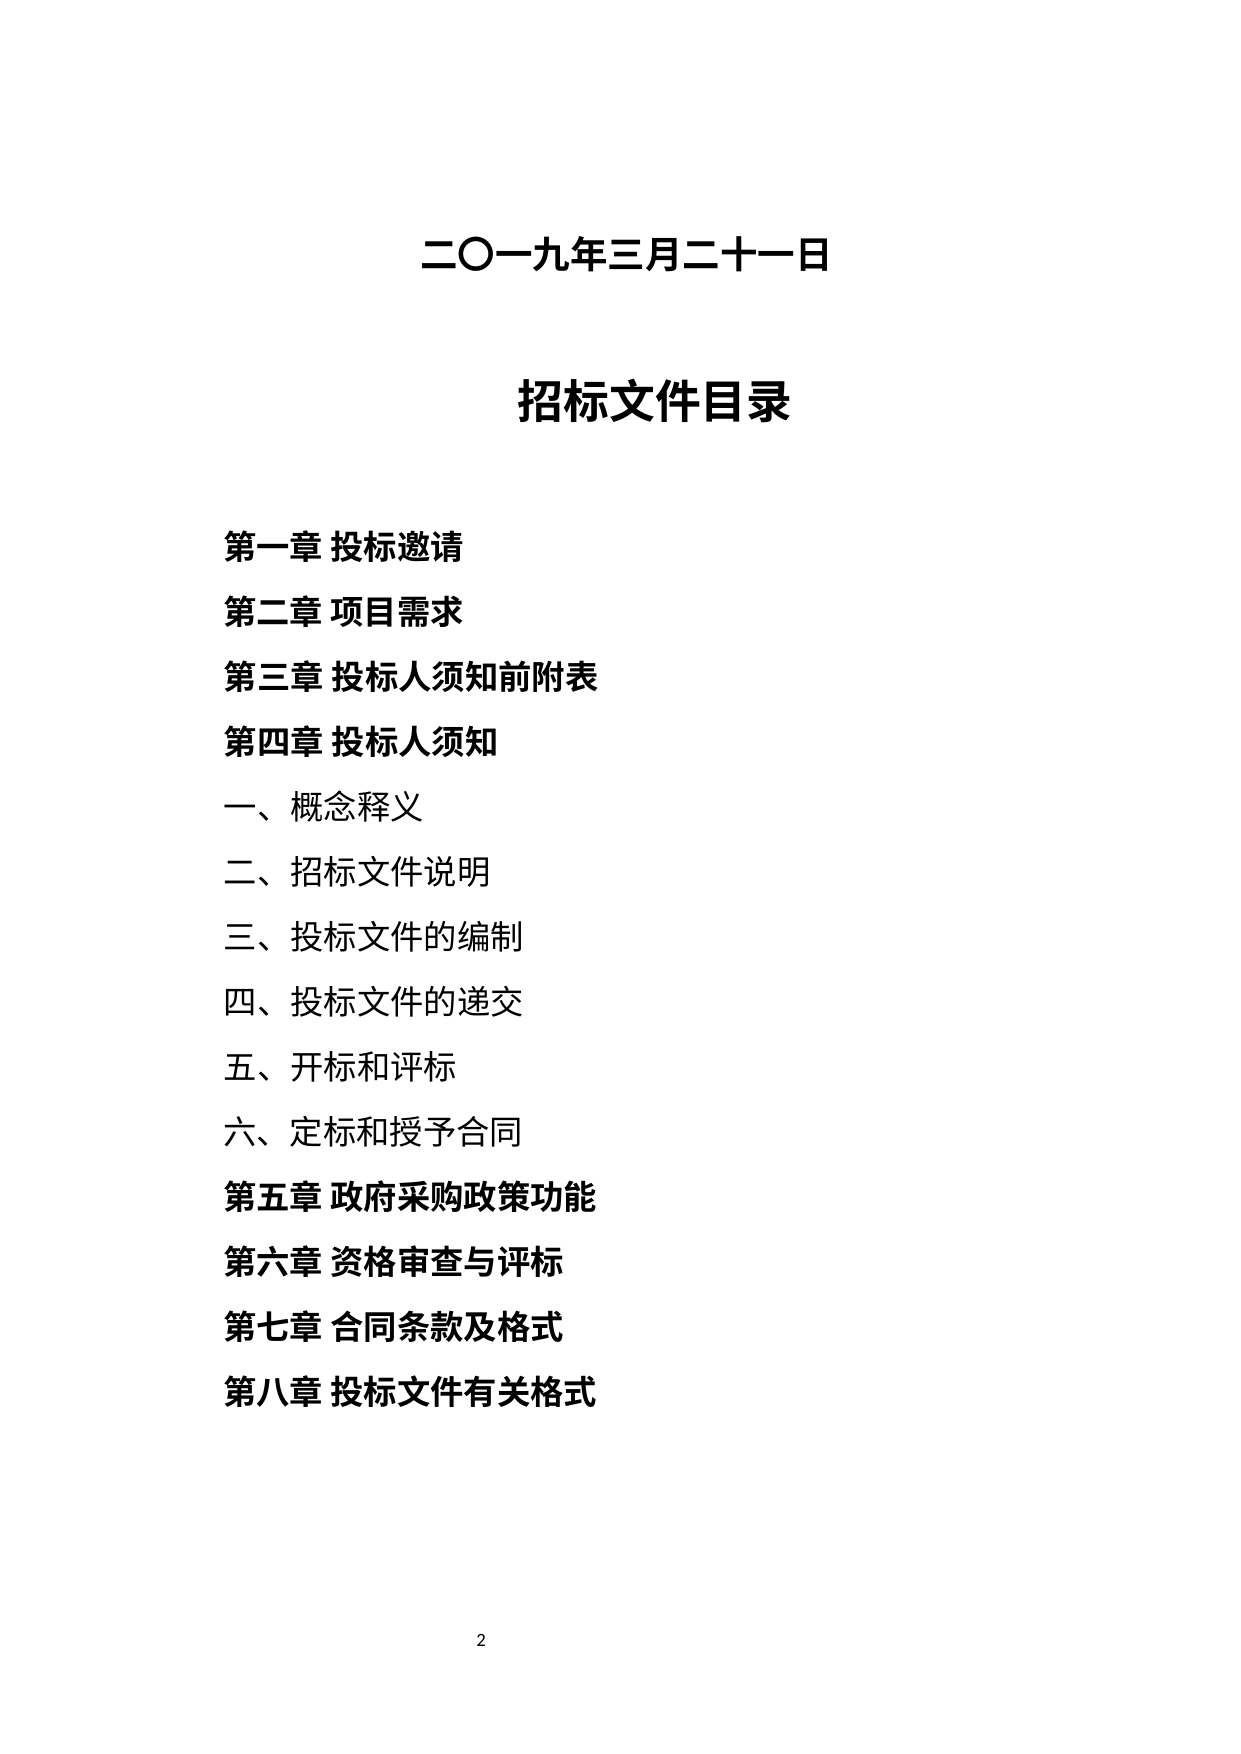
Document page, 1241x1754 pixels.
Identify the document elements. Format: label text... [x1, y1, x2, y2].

text 第七章 合同条款及格式 [165, 1292, 1087, 1357]
text 三、投标文件的编制 [165, 902, 1087, 967]
text 第三章 投标人须知前附表 [165, 642, 1087, 707]
text 招标文件目录 [165, 349, 1087, 447]
text 二、招标文件说明 [165, 837, 1087, 902]
text 第四章 投标人须知 [165, 707, 1087, 772]
text 第五章 政府采购政策功能 [165, 1162, 1087, 1227]
text 第六章 资格审查与评标 [165, 1227, 1087, 1292]
text 一、概念释义 [165, 772, 1087, 837]
text 二〇一九年三月二十一日 [165, 219, 1087, 284]
text 第八章 投标文件有关格式 [165, 1357, 1087, 1422]
text 第一章 投标邀请 [165, 512, 1087, 577]
text 六、定标和授予合同 [165, 1097, 1087, 1162]
text 五、开标和评标 [165, 1032, 1087, 1097]
text 四、投标文件的递交 [165, 967, 1087, 1032]
text 第二章 项目需求 [165, 577, 1087, 642]
